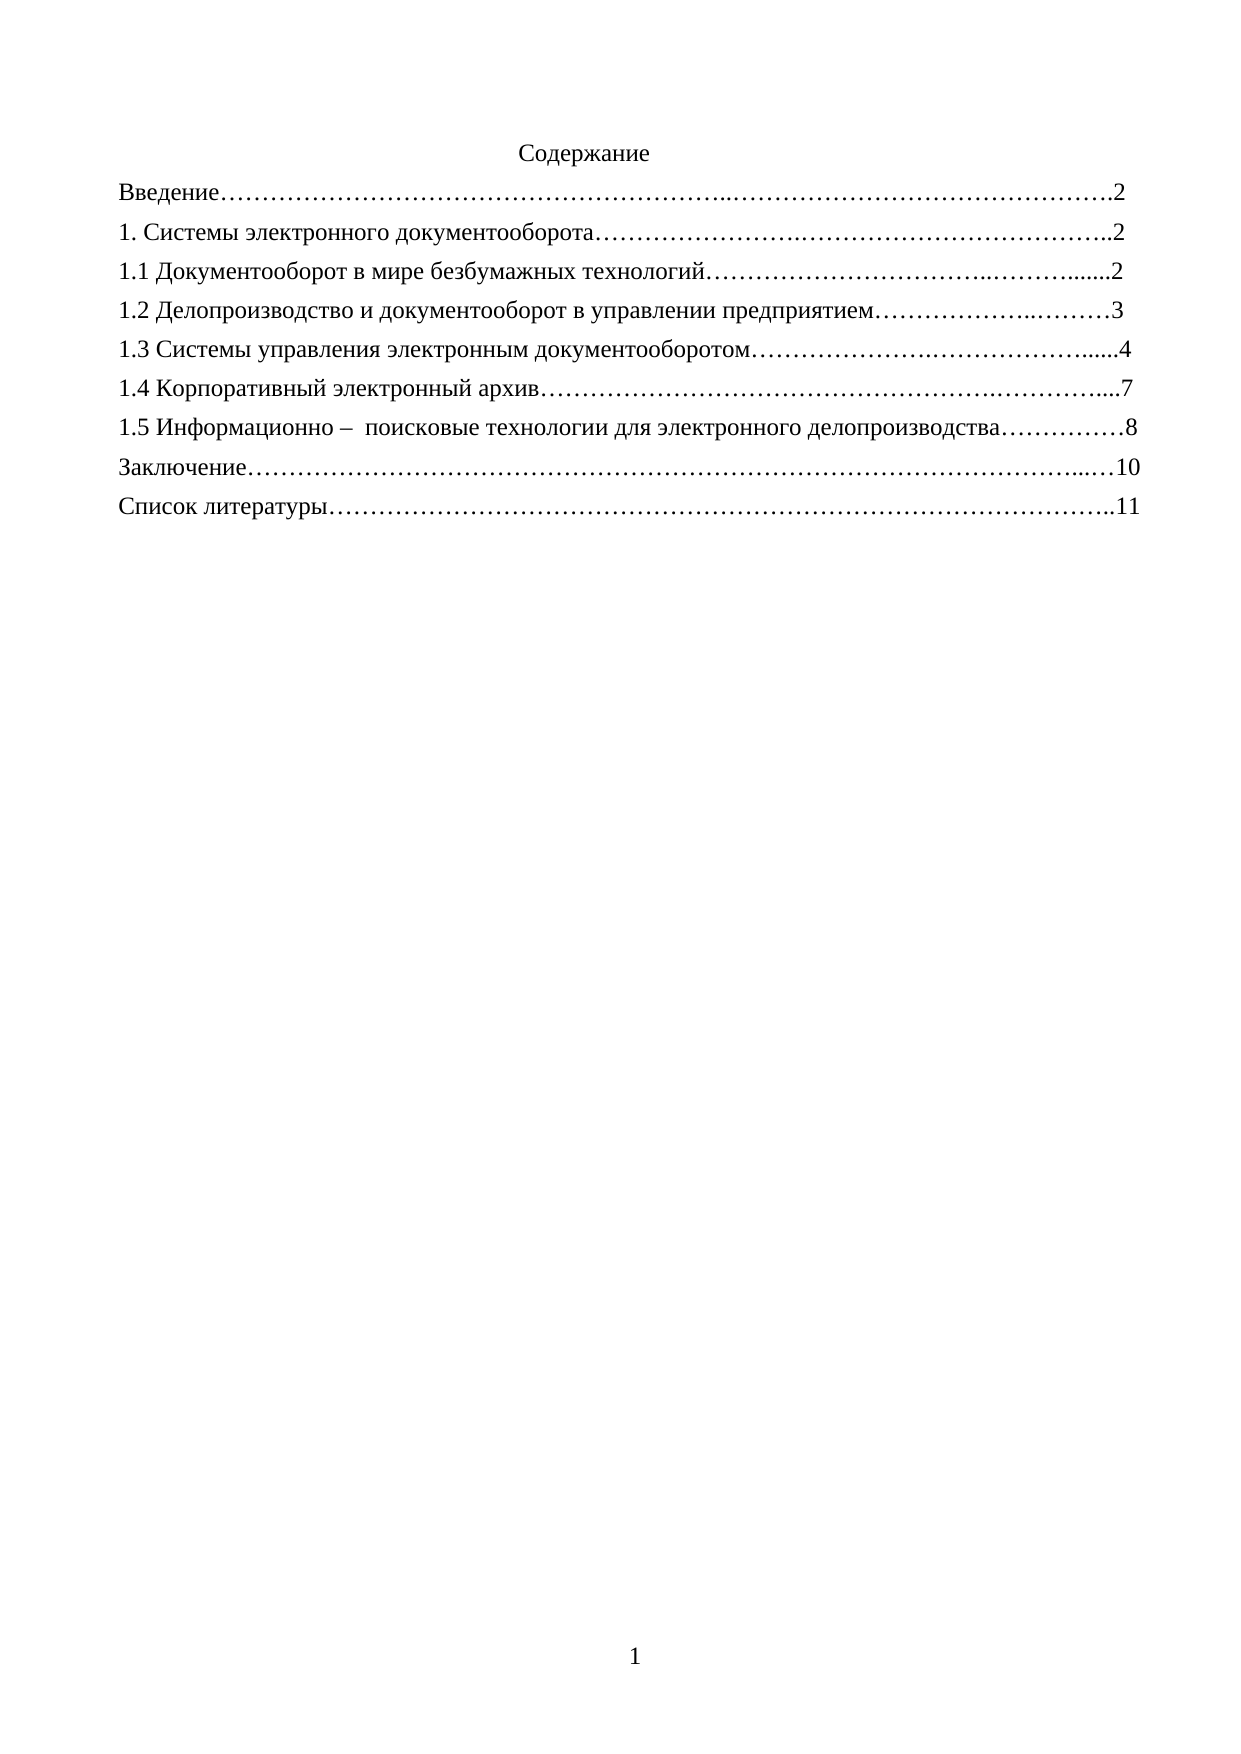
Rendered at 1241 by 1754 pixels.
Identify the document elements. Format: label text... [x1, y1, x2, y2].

text 1.3 Системы управления электронным документооборотом………………….………………......4 [118, 334, 1152, 363]
text Введение……………………………………………………..……………………………………….2 [118, 177, 1152, 206]
text 1.2 Делопроизводство и документооборот в управлении предприятием………………..………3 [118, 295, 1152, 324]
text 1.5 Информационно – поисковые технологии для электронного делопроизводства……………8 [118, 412, 1152, 441]
text 1.1 Документооборот в мире безбумажных технологий……………………………..……….......2 [118, 256, 1152, 284]
text Заключение………………………………………………………………………………………...…10 [118, 452, 1152, 480]
text 1. Системы электронного документооборота…………………….………………………………..2 [118, 217, 1152, 245]
text Список литературы…………………………………………………………………………………..11 [118, 491, 1152, 519]
text Содержание [118, 138, 1152, 167]
text 1.4 Корпоративный электронный архив……………………………………………….…………....7 [118, 373, 1152, 402]
